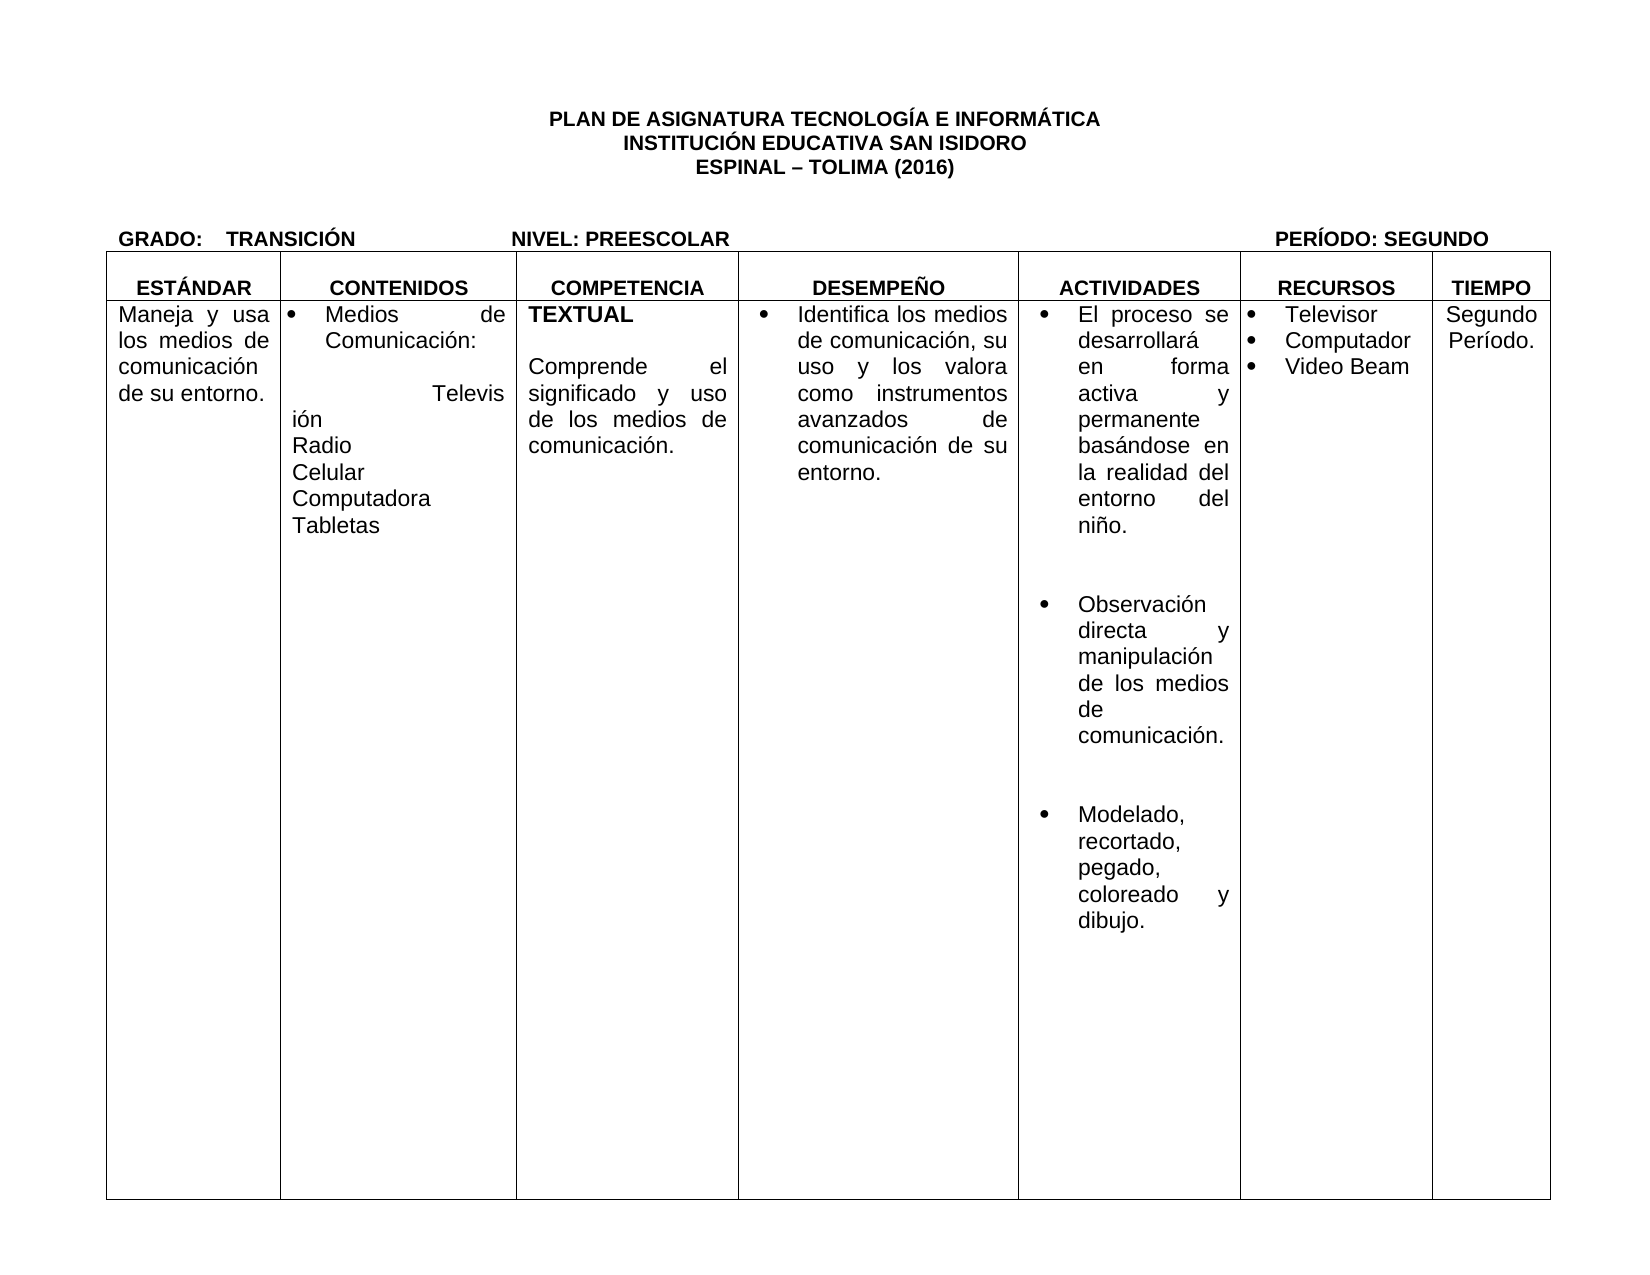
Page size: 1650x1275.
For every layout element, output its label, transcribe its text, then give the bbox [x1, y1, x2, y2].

table_header DESEMPEÑO [739, 252, 1018, 300]
table_cell Identifica los medios de comunicación, su uso y los valora como instrumentos avanzados de comunicación de su entorno. [739, 301, 1018, 1199]
text INSTITUCIÓN EDUCATIVA SAN ISIDORO [118, 131, 1532, 155]
table_cell Televisor Computador Video Beam [1241, 301, 1432, 1199]
table_header COMPETENCIA [517, 252, 738, 300]
table_header CONTENIDOS [281, 252, 516, 300]
table_cell Segundo Período. [1433, 301, 1550, 1199]
table_cell Medios de Comunicación: Televisión Radio Celular Computadora Tabletas [281, 301, 516, 1199]
table_cell TEXTUAL Comprende el significado y uso de los medios de comunicación. [517, 301, 738, 1199]
table_header RECURSOS [1241, 252, 1432, 300]
text ESPINAL – TOLIMA (2016) [118, 155, 1532, 179]
text PLAN DE ASIGNATURA TECNOLOGÍA E INFORMÁTICA [118, 107, 1532, 131]
table_header ACTIVIDADES [1019, 252, 1240, 300]
text GRADO: TRANSICIÓN NIVEL: PREESCOLAR PERÍODO: SEGUNDO [118, 227, 1532, 251]
table_cell El proceso se desarrollará en forma activa y permanente basándose en la realidad del entorno del niño. Observación directa y manipulación de los medios de comunicación. Modelado, recortado, pegado, coloreado y dibujo. [1019, 301, 1240, 1199]
table_header ESTÁNDAR [107, 252, 280, 300]
table_header TIEMPO [1433, 252, 1550, 300]
table_cell Maneja y usa los medios de comunicación de su entorno. [107, 301, 280, 1199]
